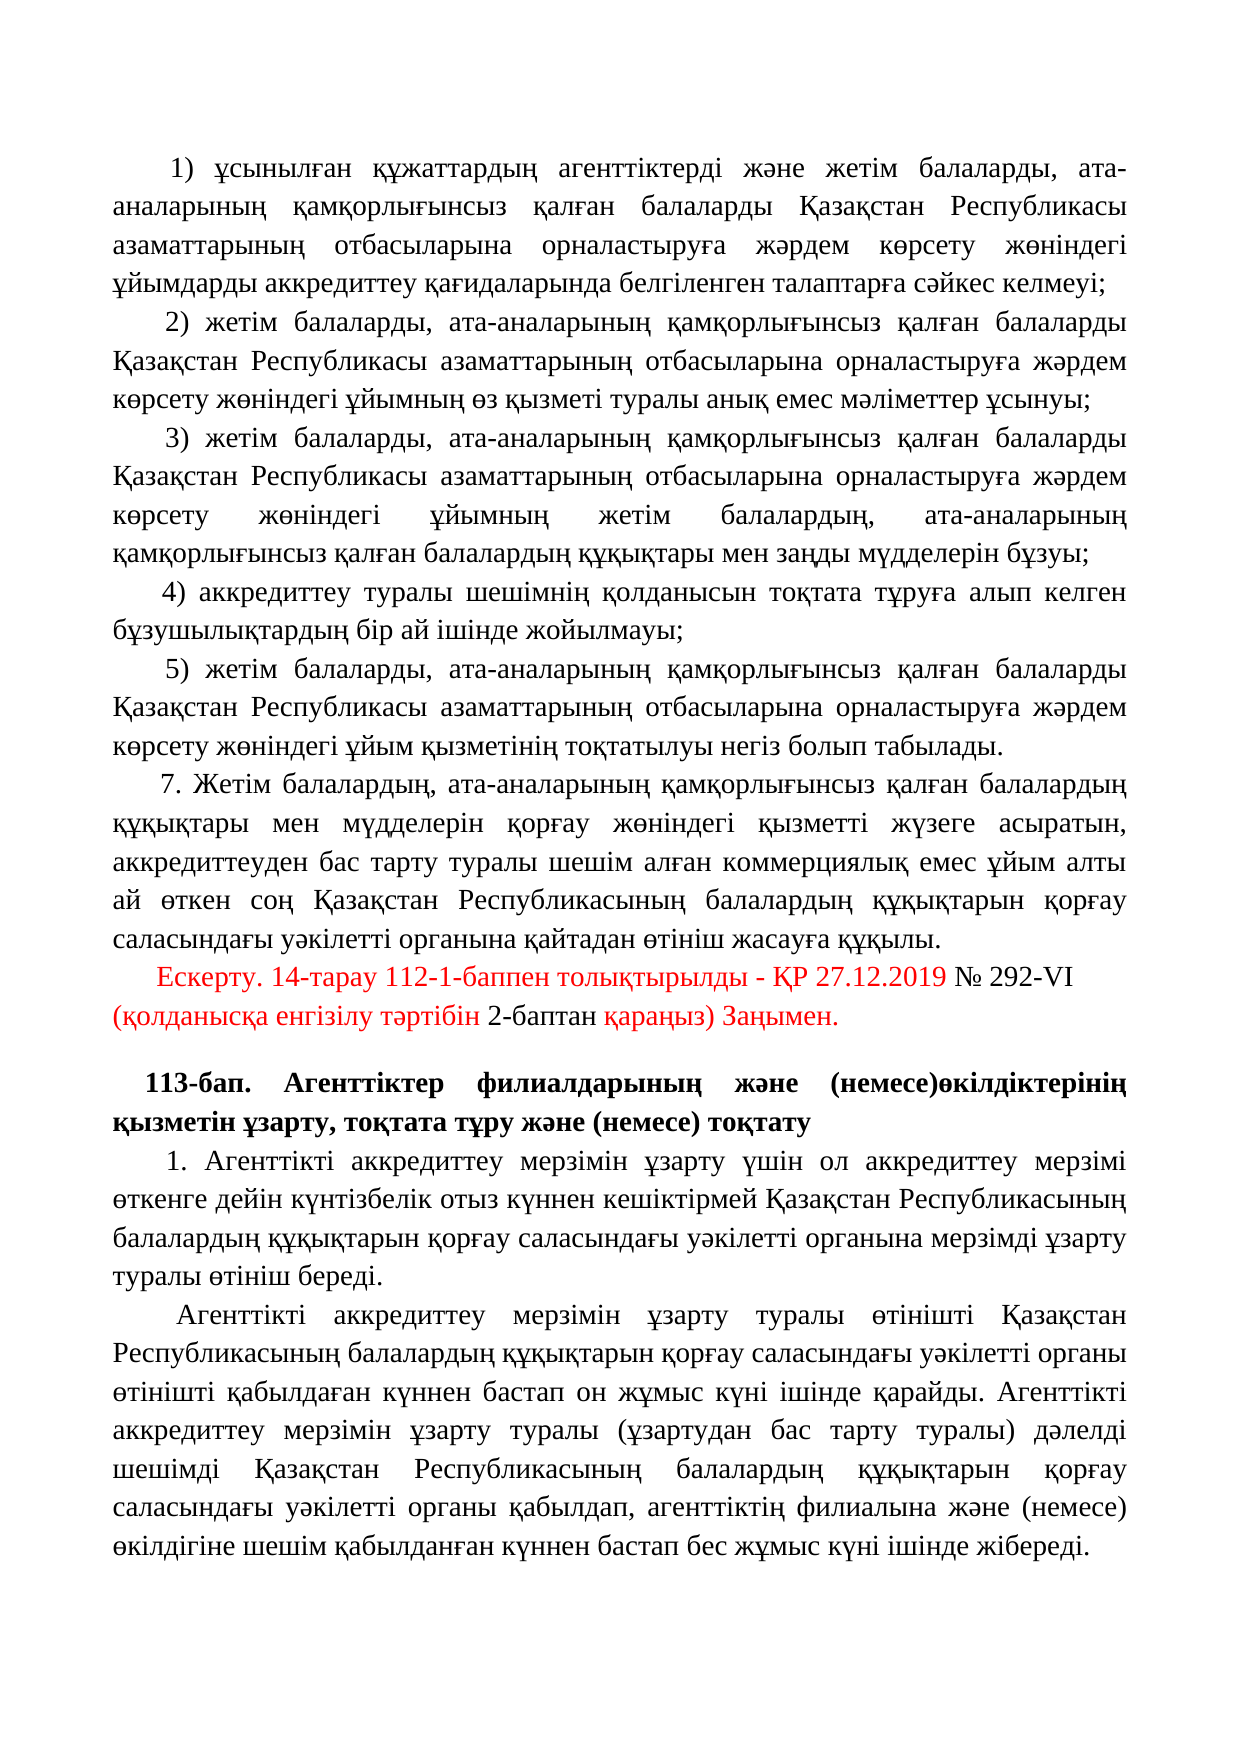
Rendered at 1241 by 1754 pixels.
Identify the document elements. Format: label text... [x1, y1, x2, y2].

text 5) жетім балаларды, ата-аналарының қамқорлығынсыз қалған балаларды Қазақстан Республикасы азаматтарының отбасыларына орналастыруға жәрдем көрсету жөніндегі ұйым қызметінің тоқтатылуы негіз болып табылады. [112, 651, 1128, 762]
text 3) жетім балаларды, ата-аналарының қамқорлығынсыз қалған балаларды Қазақстан Республикасы азаматтарының отбасыларына орналастыруға жәрдем көрсету жөніндегі ұйымның жетім балалардың, ата-аналарының қамқорлығынсыз қалған балалардың құқықтары мен заңды мүдделерін бұзуы; [112, 420, 1128, 569]
text Агенттікті аккредиттеу мерзімін ұзарту туралы өтінішті Қазақстан Республикасының балалардың құқықтарын қорғау саласындағы уәкілетті органы өтінішті қабылдаған күннен бастап он жұмыс күні ішінде қарайды. Агенттікті аккредиттеу мерзімін ұзарту туралы (ұзартудан бас тарту туралы) дәлелді шешімді Қазақстан Республикасының балалардың құқықтарын қорғау саласындағы уәкілетті органы қабылдап, агенттіктің филиалына және (немесе) өкілдігіне шешім қабылданған күннен бастап бес жұмыс күні ішінде жібереді. [112, 1297, 1128, 1562]
text 113-бап. Агенттіктер филиалдарының және (немесе)өкілдіктерінің қызметін ұзарту, тоқтата тұру және (немесе) тоқтату [112, 1066, 1128, 1138]
text 1) ұсынылған құжаттардың агенттіктерді және жетім балаларды, ата-аналарының қамқорлығынсыз қалған балаларды Қазақстан Республикасы азаматтарының отбасыларына орналастыруға жәрдем көрсету жөніндегі ұйымдарды аккредиттеу қағидаларында белгіленген талаптарға сәйкес келмеуі; [112, 150, 1128, 299]
text 1. Агенттікті аккредиттеу мерзімін ұзарту үшін ол аккредиттеу мерзімі өткенге дейін күнтізбелік отыз күннен кешіктірмей Қазақстан Республикасының балалардың құқықтарын қорғау саласындағы уәкілетті органына мерзімді ұзарту туралы өтініш береді. [112, 1143, 1128, 1292]
text 7. Жетім балалардың, ата-аналарының қамқорлығынсыз қалған балалардың құқықтары мен мүдделерін қорғау жөніндегі қызметті жүзеге асыратын, аккредиттеуден бас тарту туралы шешім алған коммерциялық емес ұйым алты ай өткен соң Қазақстан Республикасының балалардың құқықтарын қорғау саласындағы уәкілетті органына қайтадан өтініш жасауға құқылы. [112, 767, 1128, 954]
text 4) аккредиттеу туралы шешімнің қолданысын тоқтата тұруға алып келген бұзушылықтардың бір ай ішінде жойылмауы; [112, 574, 1128, 646]
text 2) жетім балаларды, ата-аналарының қамқорлығынсыз қалған балаларды Қазақстан Республикасы азаматтарының отбасыларына орналастыруға жәрдем көрсету жөніндегі ұйымның өз қызметі туралы анық емес мәліметтер ұсынуы; [112, 304, 1128, 415]
text Ескерту. 14-тарау 112-1-баппен толықтырылды - ҚР 27.12.2019 № 292-VІ (қолданысқа енгізілу тәртібін 2-баптан қараңыз) Заңымен. [112, 959, 1128, 1062]
